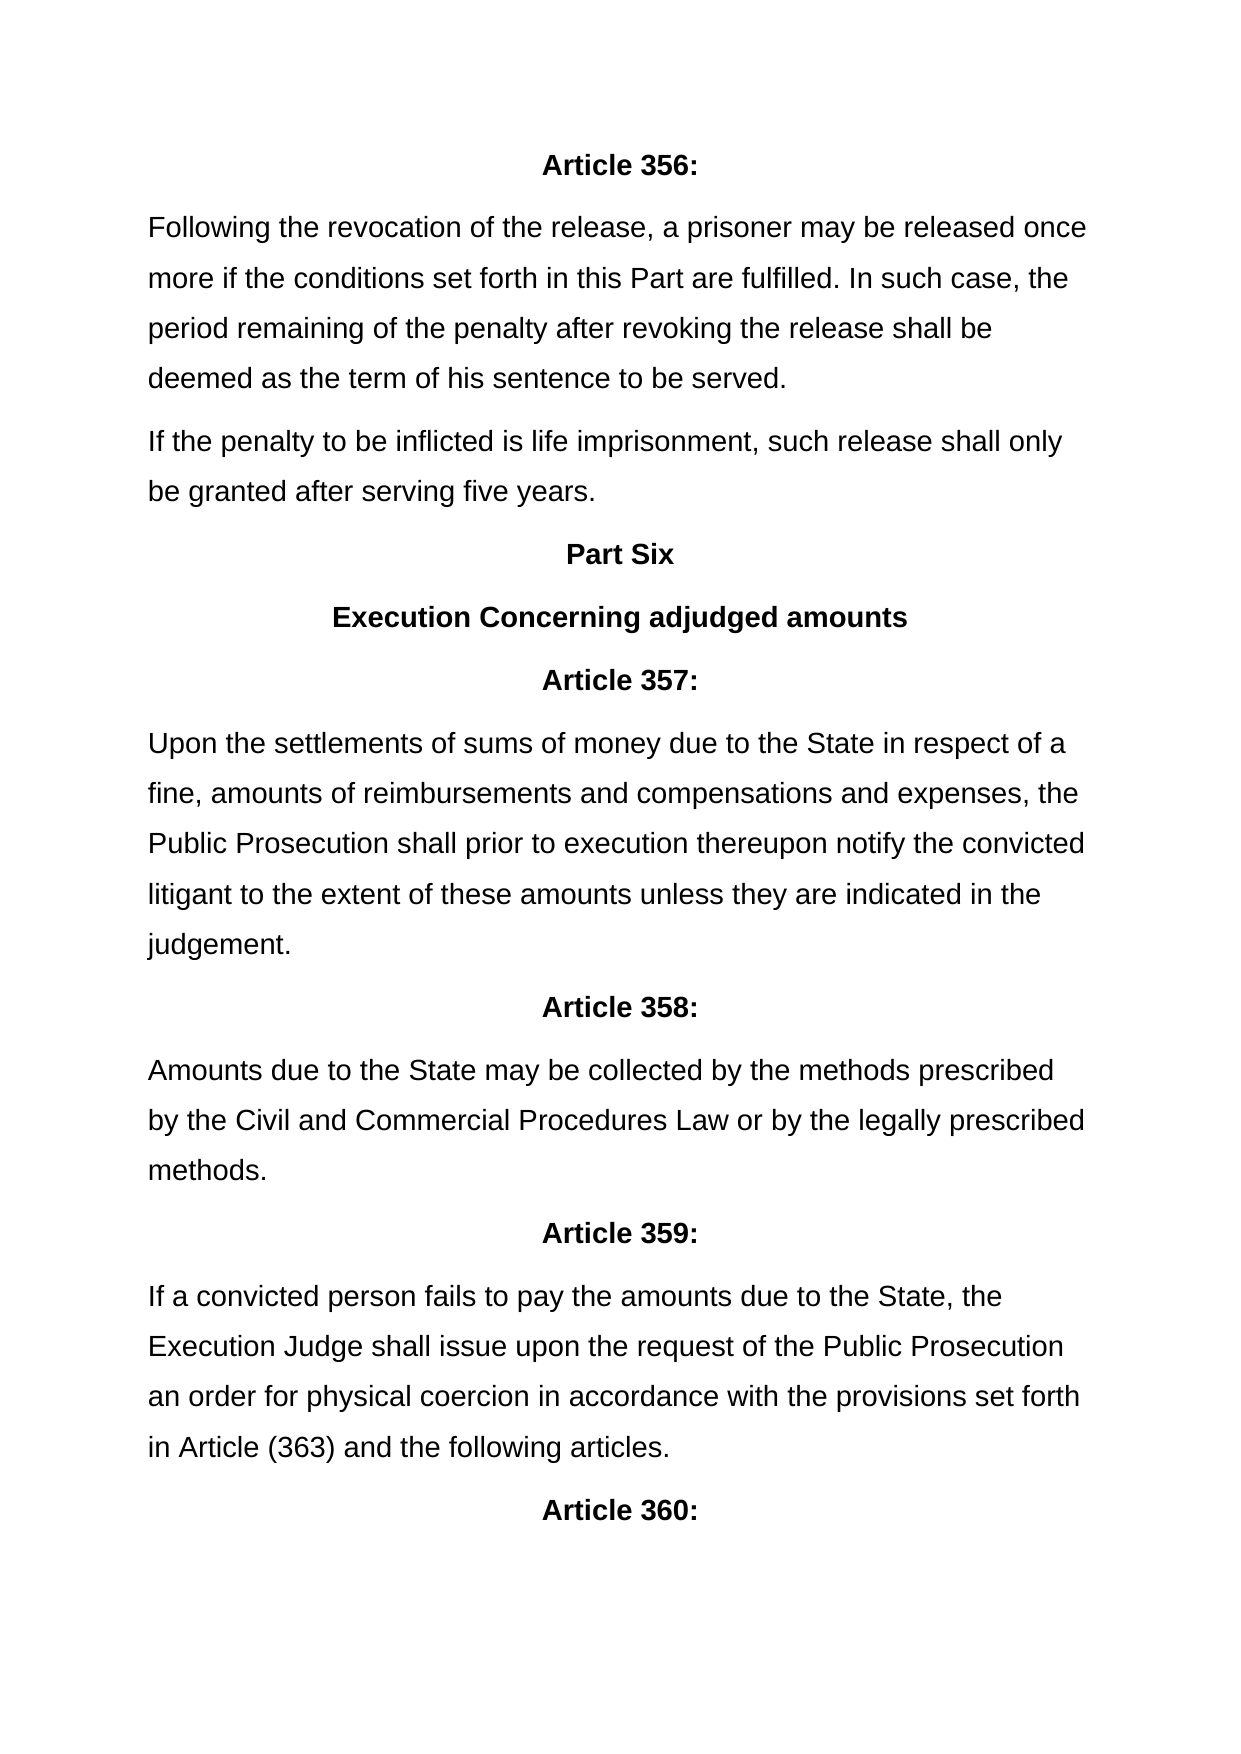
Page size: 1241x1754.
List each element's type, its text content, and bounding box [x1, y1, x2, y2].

text Article 357: [148, 663, 1093, 696]
text If a convicted person fails to pay the amounts due to the State, the Execution Judge shall issue upon the request of the Public Prosecution an order for physical coercion in accordance with the provisions set forth in Article (363) and the following articles. [148, 1279, 1093, 1463]
text Execution Concerning adjudged amounts [148, 600, 1093, 634]
text Upon the settlements of sums of money due to the State in respect of a fine, amounts of reimbursements and compensations and expenses, the Public Prosecution shall prior to execution thereupon notify the convicted litigant to the extent of these amounts unless they are indicated in the judgement. [148, 726, 1093, 961]
text Following the revocation of the release, a prisoner may be released once more if the conditions set forth in this Part are fulfilled. In such case, the period remaining of the penalty after revoking the release shall be deemed as the term of his sentence to be served. [148, 210, 1093, 395]
text Amounts due to the State may be collected by the methods prescribed by the Civil and Commercial Procedures Law or by the legally prescribed methods. [148, 1053, 1093, 1187]
text Part Six [148, 537, 1093, 571]
text Article 358: [148, 990, 1093, 1023]
text Article 360: [148, 1493, 1093, 1526]
text Article 359: [148, 1216, 1093, 1249]
text If the penalty to be inflicted is life imprisonment, such release shall only be granted after serving five years. [148, 424, 1093, 508]
text Article 356: [148, 148, 1093, 181]
